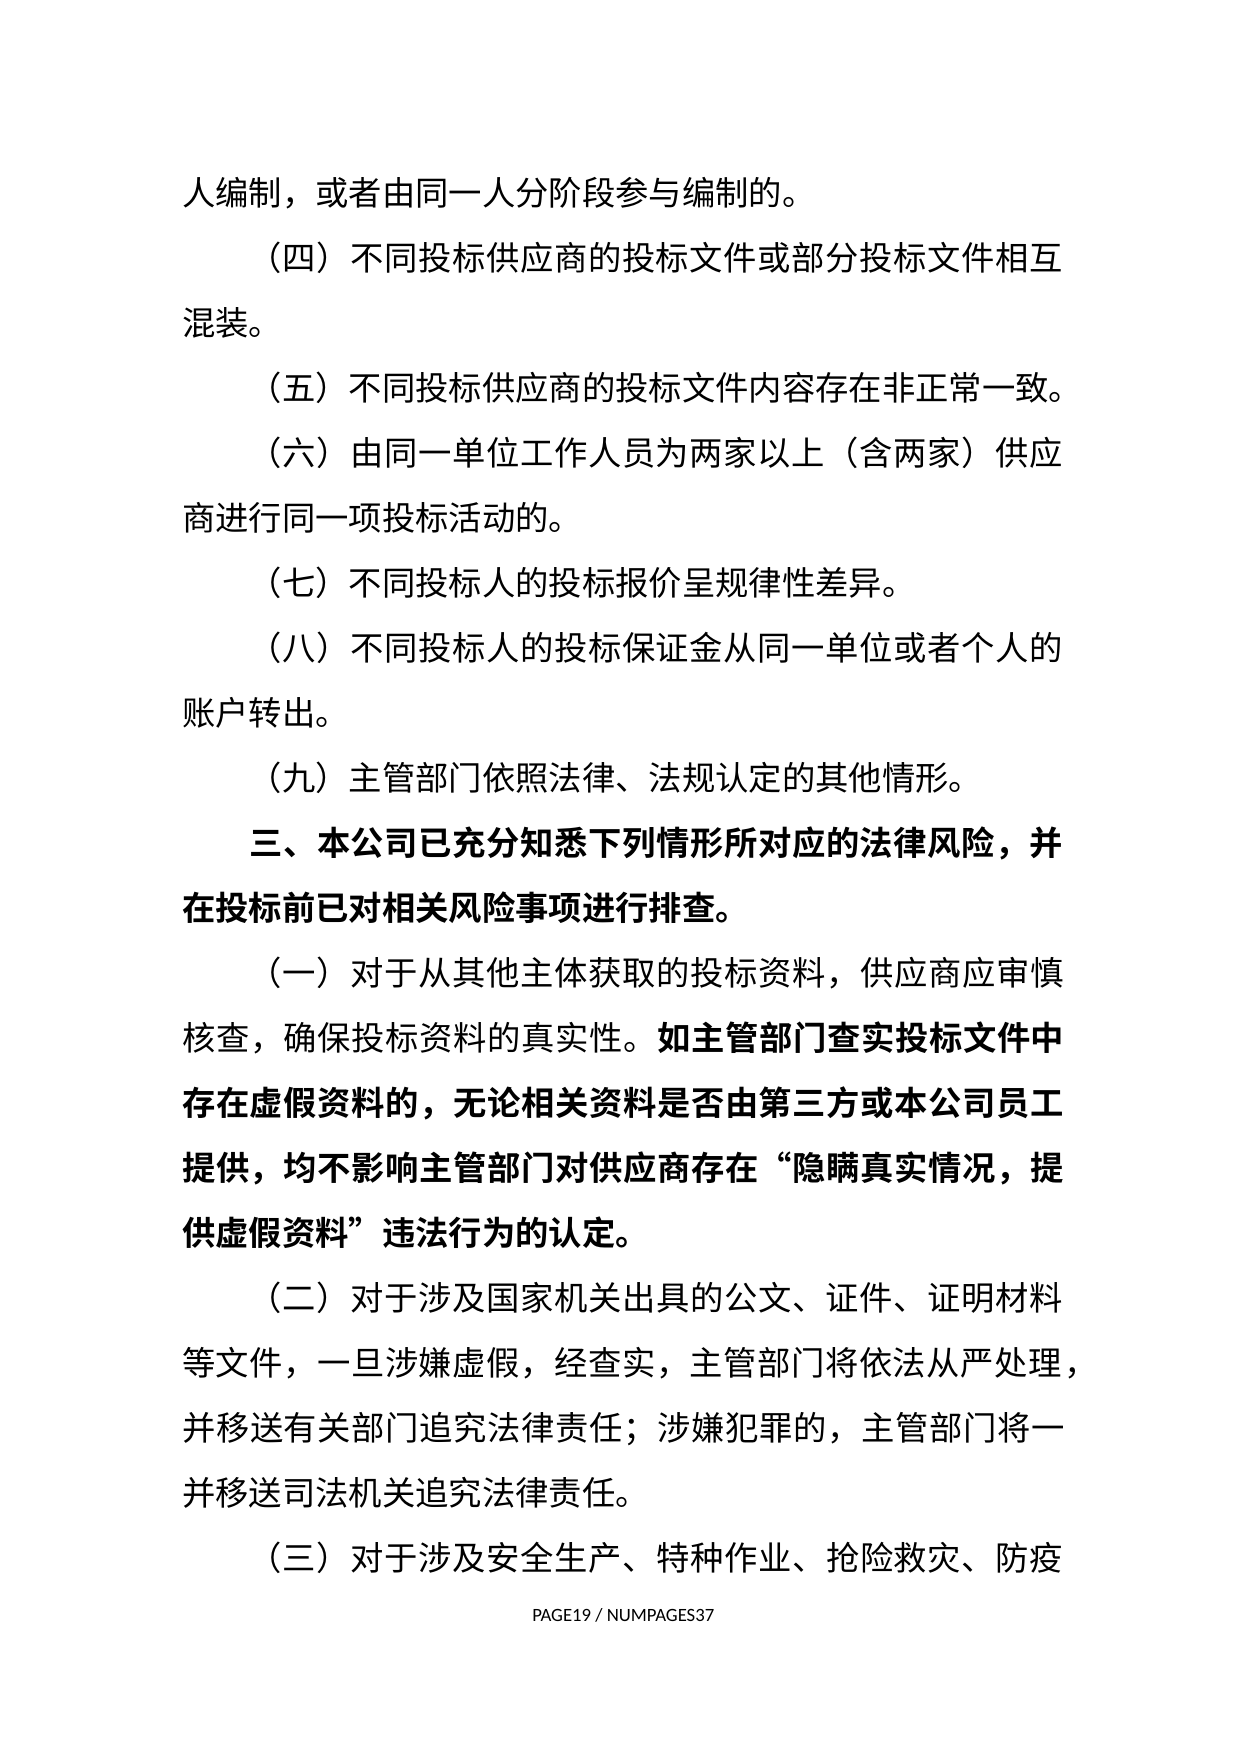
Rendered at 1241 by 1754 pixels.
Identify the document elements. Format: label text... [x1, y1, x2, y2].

text （五）不同投标供应商的投标文件内容存在非正常一致。 [182, 353, 1064, 418]
text （九）主管部门依照法律、法规认定的其他情形。 [182, 743, 1064, 808]
text （八）不同投标人的投标保证金从同一单位或者个人的账户转出。 [182, 613, 1064, 743]
text （二）对于涉及国家机关出具的公文、证件、证明材料等文件，一旦涉嫌虚假，经查实，主管部门将依法从严处理，并移送有关部门追究法律责任；涉嫌犯罪的，主管部门将一并移送司法机关追究法律责任。 [182, 1263, 1064, 1523]
text （一）对于从其他主体获取的投标资料，供应商应审慎核查，确保投标资料的真实性。如主管部门查实投标文件中存在虚假资料的，无论相关资料是否由第三方或本公司员工提供，均不影响主管部门对供应商存在“隐瞒真实情况，提供虚假资料”违法行为的认定。 [182, 938, 1064, 1263]
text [182, 158, 1064, 223]
text 三、本公司已充分知悉下列情形所对应的法律风险，并在投标前已对相关风险事项进行排查。 [182, 808, 1064, 938]
text （六）由同一单位工作人员为两家以上（含两家）供应商进行同一项投标活动的。 [182, 418, 1064, 548]
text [182, 1523, 1064, 1588]
text （七）不同投标人的投标报价呈规律性差异。 [182, 548, 1064, 613]
text （四）不同投标供应商的投标文件或部分投标文件相互混装。 [182, 223, 1064, 353]
